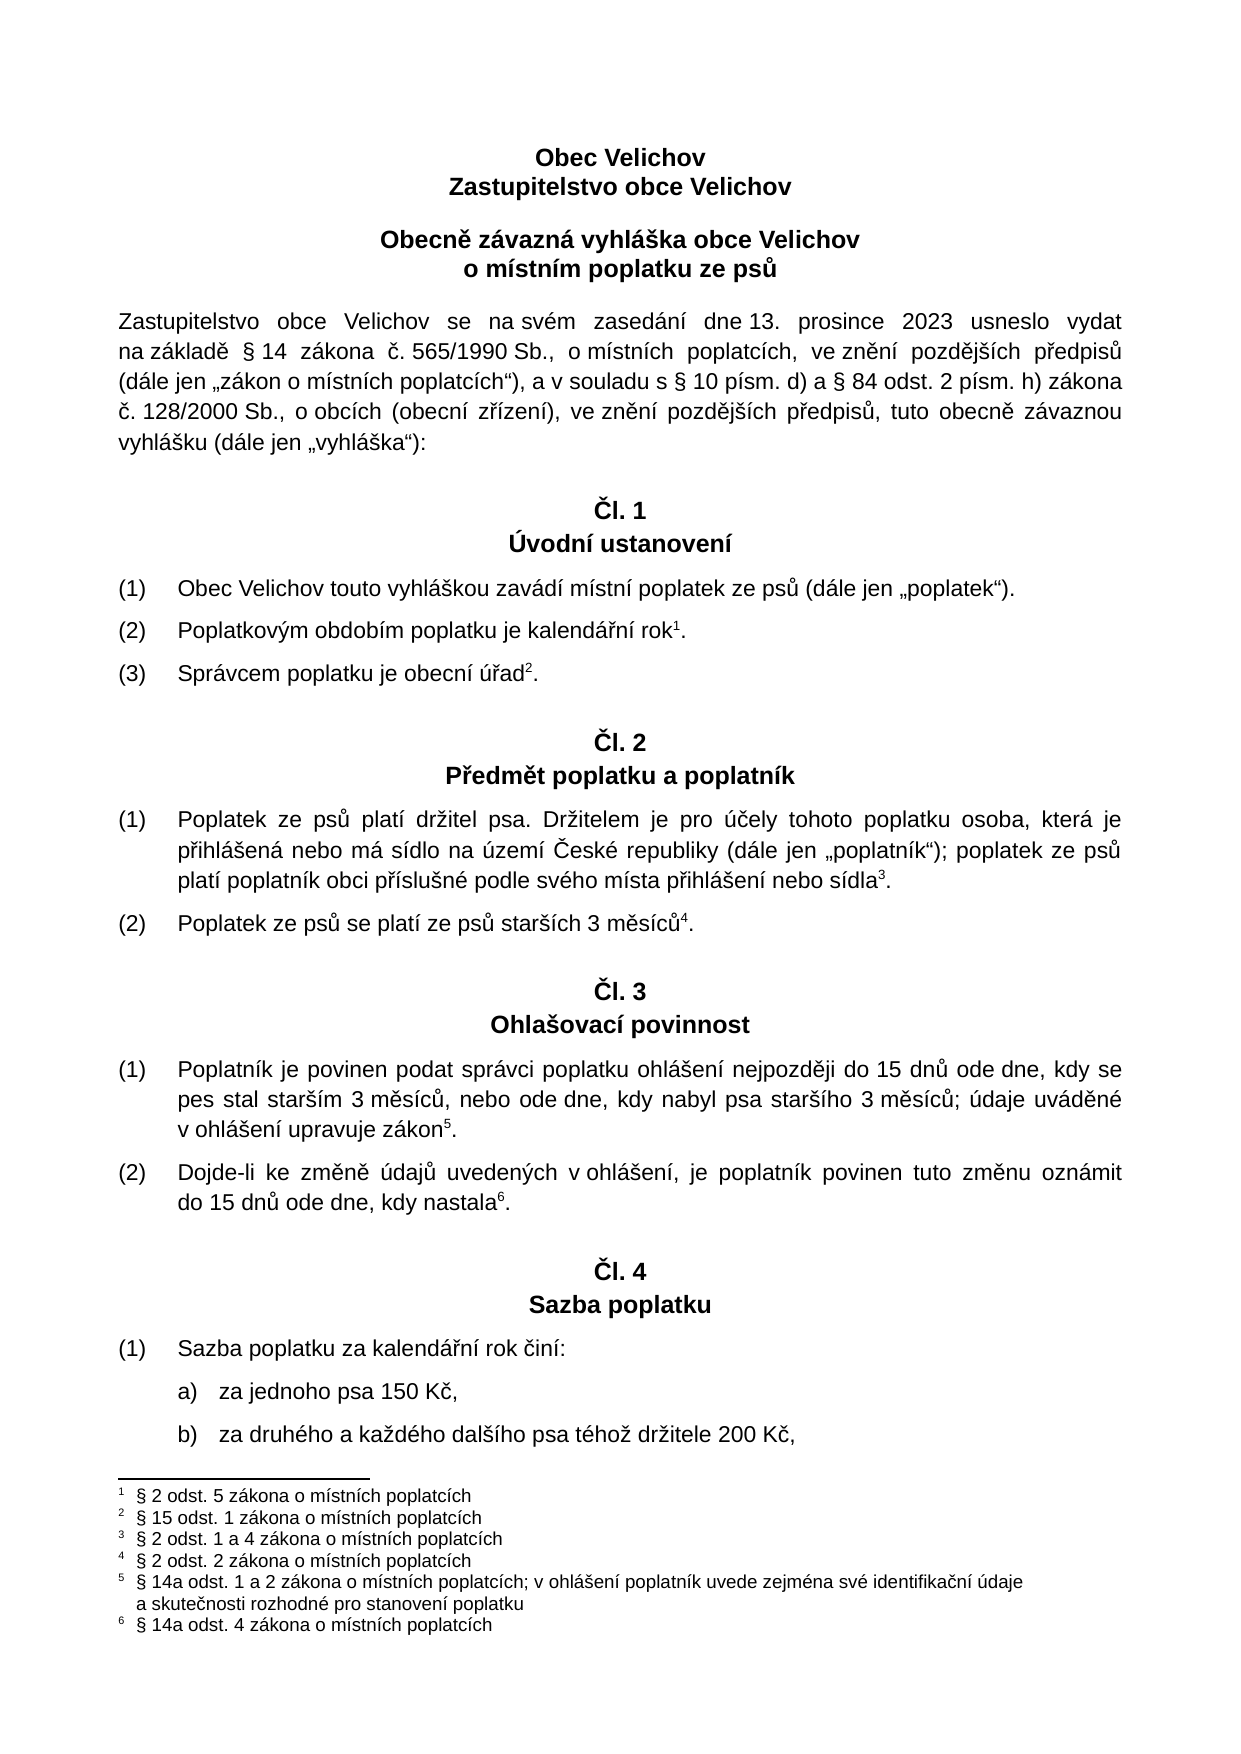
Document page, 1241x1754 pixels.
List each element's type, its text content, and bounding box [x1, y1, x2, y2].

list za jednoho psa 150 Kč, [177, 1378, 1122, 1404]
subtitle Čl. 1 Úvodní ustanovení [118, 496, 1122, 558]
list Správcem poplatku je obecní úřad. [118, 660, 1122, 687]
subtitle Čl. 4 Sazba poplatku [118, 1257, 1122, 1319]
subtitle Čl. 2 Předmět poplatku a poplatník [118, 728, 1122, 790]
list Poplatek ze psů platí držitel psa. Držitelem je pro účely tohoto poplatku osoba, která je přihlášená nebo má sídlo na území České republiky (dále jen „poplatník“); poplatek ze psů platí poplatník obci příslušné podle svého místa přihlášení nebo sídla. [118, 806, 1122, 893]
text Zastupitelstvo obce Velichov se na svém zasedání dne 13. prosince 2023 usneslo vydat na základě § 14 zákona č. 565/1990 Sb., o místních poplatcích, ve znění pozdějších předpisů (dále jen „zákon o místních poplatcích“), a v souladu s § 10 písm. d) a § 84 odst. 2 písm. h) zákona č. 128/2000 Sb., o obcích (obecní zřízení), ve znění pozdějších předpisů, tuto obecně závaznou vyhlášku (dále jen „vyhláška“): [118, 308, 1122, 455]
list Obec Velichov touto vyhláškou zavádí místní poplatek ze psů (dále jen „poplatek“). [118, 575, 1122, 601]
list Sazba poplatku za kalendářní rok činí: [118, 1335, 1122, 1362]
list Poplatník je povinen podat správci poplatku ohlášení nejpozději do 15 dnů ode dne, kdy se pes stal starším 3 měsíců, nebo ode dne, kdy nabyl psa staršího 3 měsíců; údaje uváděné v ohlášení upravuje zákon. [118, 1056, 1122, 1143]
list Poplatek ze psů se platí ze psů starších 3 měsíců. [118, 909, 1122, 936]
title Obec Velichov Zastupitelstvo obce Velichov [118, 143, 1122, 201]
list za druhého a každého dalšího psa téhož držitele 200 Kč, [177, 1421, 1122, 1447]
list Dojde-li ke změně údajů uvedených v ohlášení, je poplatník povinen tuto změnu oznámit do 15 dnů ode dne, kdy nastala. [118, 1159, 1122, 1216]
subtitle Čl. 3 Ohlašovací povinnost [118, 977, 1122, 1039]
list Poplatkovým obdobím poplatku je kalendářní rok. [118, 617, 1122, 644]
subtitle Obecně závazná vyhláška obce Velichov o místním poplatku ze psů [118, 225, 1122, 283]
